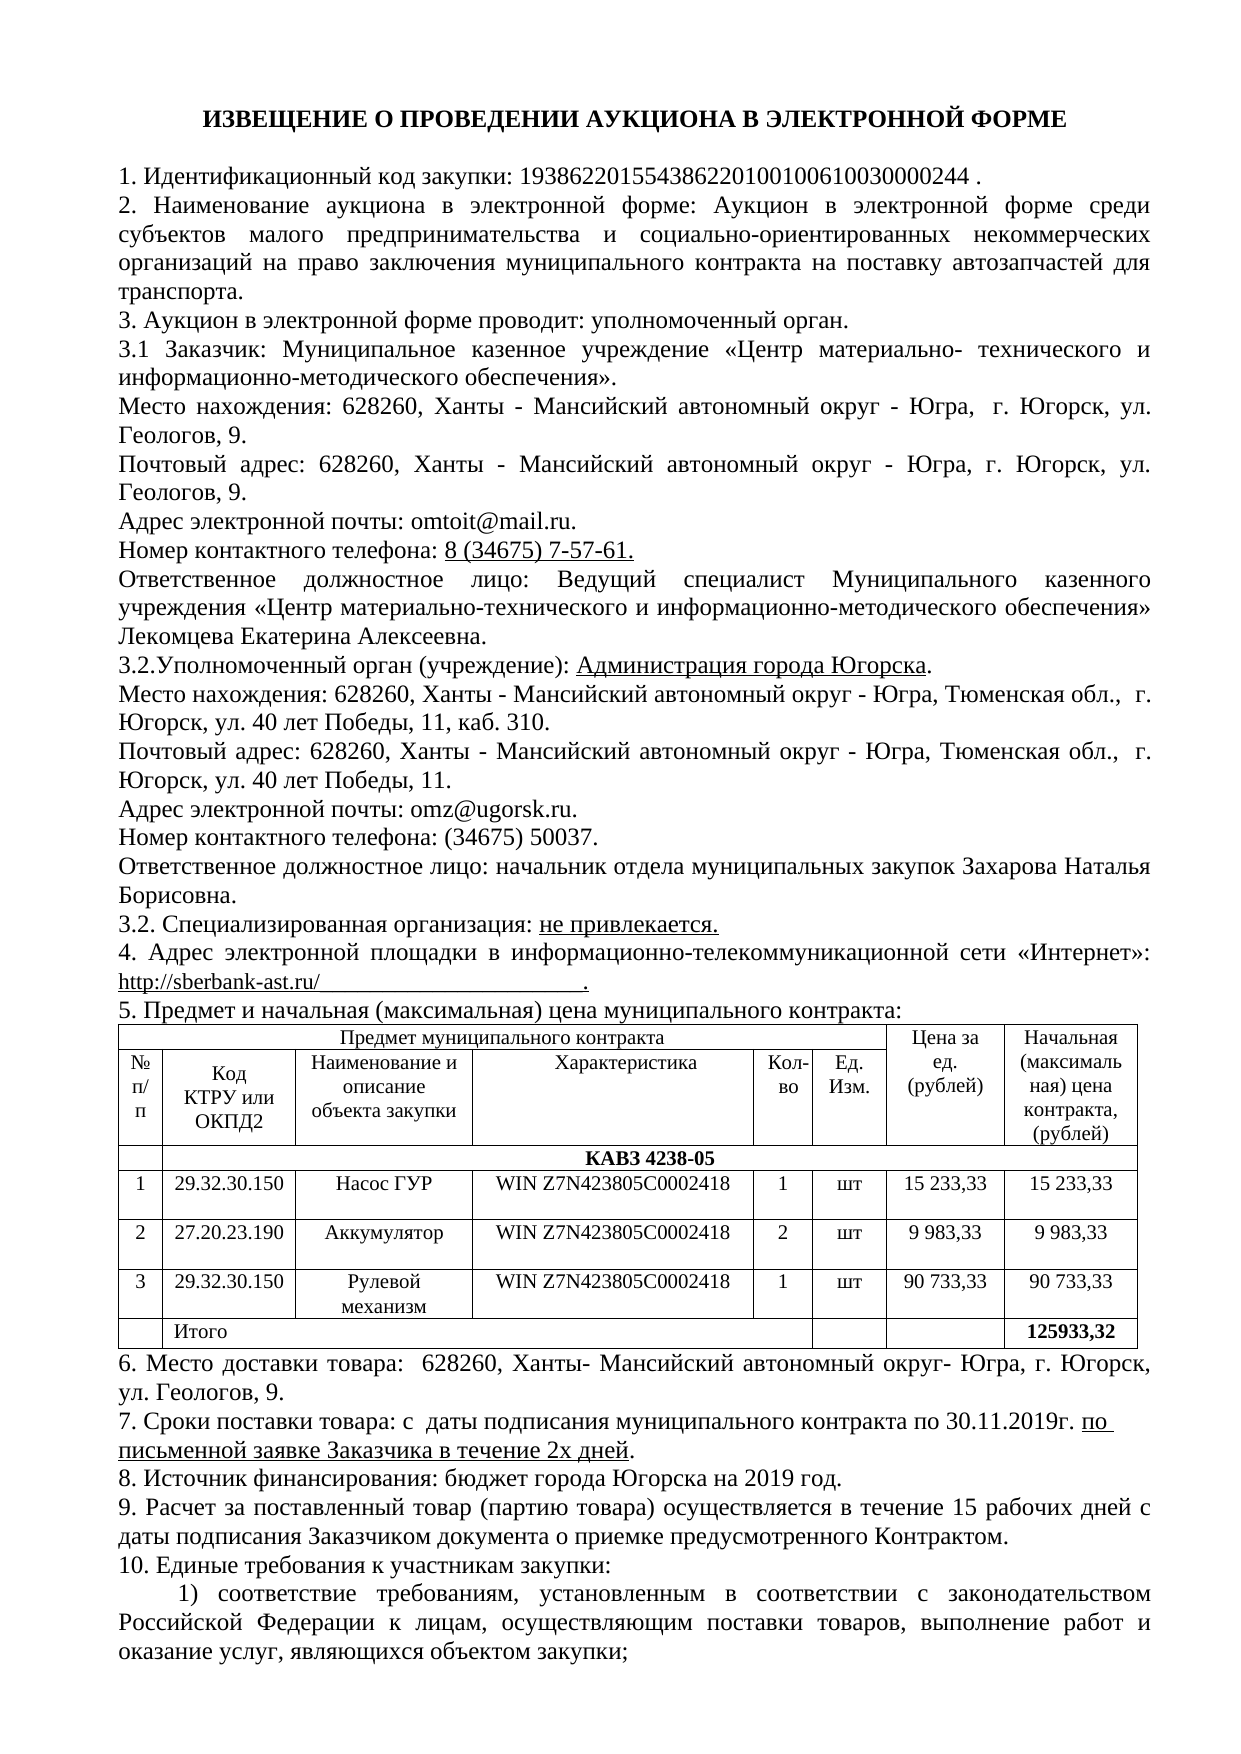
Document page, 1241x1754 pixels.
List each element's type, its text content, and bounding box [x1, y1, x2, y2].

table_cell шт [813, 1171, 886, 1219]
table_cell Характеристика [473, 1050, 753, 1145]
table_cell Рулевой механизм [296, 1270, 472, 1318]
text 3. Аукцион в электронной форме проводит: уполномоченный орган. [118, 305, 1152, 334]
table_cell 29.32.30.150 [163, 1171, 295, 1219]
table_cell 90 733,33 [887, 1270, 1004, 1318]
table_cell WIN Z7N423805C0002418 [473, 1220, 753, 1268]
table_cell 2 [754, 1220, 812, 1268]
table_header Предмет муниципального контракта [119, 1025, 886, 1049]
text 5. Предмет и начальная (максимальная) цена муниципального контракта: [118, 995, 1152, 1024]
table_cell 15 233,33 [887, 1171, 1004, 1219]
text 3.1 Заказчик: Муниципальное казенное учреждение «Центр материально- технического и информационно-методического обеспечения». [118, 334, 1152, 391]
table_cell Код КТРУ или ОКПД2 [163, 1050, 295, 1145]
text 9. Расчет за поставленный товар (партию товара) осуществляется в течение 15 рабочих дней с даты подписания Заказчиком документа о приемке предусмотренного Контрактом. [118, 1492, 1152, 1550]
table_cell шт [813, 1270, 886, 1318]
text 1. Идентификационный код закупки: 193862201554386220100100610030000244 . [118, 161, 1152, 190]
text 2. Наименование аукциона в электронной форме: Аукцион в электронной форме среди субъектов малого предпринимательства и социально-ориентированных некоммерческих организаций на право заключения муниципального контракта на поставку автозапчастей для транспорта. [118, 190, 1152, 305]
table_cell 90 733,33 [1005, 1270, 1137, 1318]
text 4. Адрес электронной площадки в информационно-телекоммуникационной сети «Интернет»: http://sberbank-ast.ru/_____________________. [118, 937, 1152, 995]
table_cell Итого [163, 1319, 812, 1347]
text Ответственное должностное лицо: Ведущий специалист Муниципального казенного учреждения «Центр материально-технического и информационно-методического обеспечения» Лекомцева Екатерина Алексеевна. [118, 564, 1152, 650]
table_cell 125933,32 [1005, 1319, 1137, 1347]
table_cell 1 [754, 1171, 812, 1219]
table_cell Ед. Изм. [813, 1050, 886, 1145]
text 3.2.Уполномоченный орган (учреждение): Администрация города Югорска. [118, 650, 1152, 679]
table_cell 27.20.23.190 [163, 1220, 295, 1268]
table_cell 29.32.30.150 [163, 1270, 295, 1318]
table_cell Кол-во [754, 1050, 812, 1145]
table_cell 15 233,33 [1005, 1171, 1137, 1219]
table_cell 1 [754, 1270, 812, 1318]
table_cell [119, 1319, 162, 1347]
text 3.2. Специализированная организация: не привлекается. [118, 909, 1152, 937]
text Адрес электронной почты: omtoit@mail.ru. [118, 506, 1152, 535]
text 1) соответствие требованиям, установленным в соответствии с законодательством Российской Федерации к лицам, осуществляющим поставки товаров, выполнение работ и оказание услуг, являющихся объектом закупки; [118, 1578, 1152, 1665]
table_cell Насос ГУР [296, 1171, 472, 1219]
text 10. Единые требования к участникам закупки: [118, 1550, 1152, 1578]
text Почтовый адрес: 628260, Ханты - Мансийский автономный округ - Югра, г. Югорск, ул. Геологов, 9. [118, 449, 1152, 506]
table_cell Аккумулятор [296, 1220, 472, 1268]
text ИЗВЕЩЕНИЕ О ПРОВЕДЕНИИ АУКЦИОНА В ЭЛЕКТРОННОЙ ФОРМЕ [118, 104, 1152, 132]
text 6. Место доставки товара: 628260, Ханты- Мансийский автономный округ- Югра, г. Югорск, ул. Геологов, 9. [118, 1348, 1152, 1406]
table_cell 9 983,33 [887, 1220, 1004, 1268]
text Почтовый адрес: 628260, Ханты - Мансийский автономный округ - Югра, Тюменская обл., г. Югорск, ул. 40 лет Победы, 11. [118, 736, 1152, 794]
text Место нахождения: 628260, Ханты - Мансийский автономный округ - Югра, г. Югорск, ул. Геологов, 9. [118, 391, 1152, 449]
table_cell Наименование и описание объекта закупки [296, 1050, 472, 1145]
text Номер контактного телефона: (34675) 50037. [118, 822, 1152, 851]
table_cell № п/п [119, 1050, 162, 1145]
text Адрес электронной почты: omz@ugorsk.ru. [118, 794, 1152, 822]
table_header Цена за ед. (рублей) [887, 1025, 1004, 1145]
table_cell WIN Z7N423805C0002418 [473, 1270, 753, 1318]
table_cell КАВЗ 4238-05 [163, 1146, 1137, 1170]
table_cell 3 [119, 1270, 162, 1318]
table_cell [119, 1146, 162, 1170]
table_cell [813, 1319, 886, 1347]
text Место нахождения: 628260, Ханты - Мансийский автономный округ - Югра, Тюменская обл., г. Югорск, ул. 40 лет Победы, 11, каб. 310. [118, 679, 1152, 736]
text Ответственное должностное лицо: начальник отдела муниципальных закупок Захарова Наталья Борисовна. [118, 851, 1152, 909]
table_cell шт [813, 1220, 886, 1268]
text Номер контактного телефона: 8 (34675) 7-57-61. [118, 535, 1152, 564]
table_header Начальная (максимальная) цена контракта, (рублей) [1005, 1025, 1137, 1145]
text 8. Источник финансирования: бюджет города Югорска на 2019 год. [118, 1463, 1152, 1492]
table_cell WIN Z7N423805C0002418 [473, 1171, 753, 1219]
table_cell [887, 1319, 1004, 1347]
table_cell 1 [119, 1171, 162, 1219]
text 7. Сроки поставки товара: с даты подписания муниципального контракта по 30.11.2019г. по письменной заявке Заказчика в течение 2х дней. [118, 1406, 1152, 1463]
table_cell 9 983,33 [1005, 1220, 1137, 1268]
table_cell 2 [119, 1220, 162, 1268]
